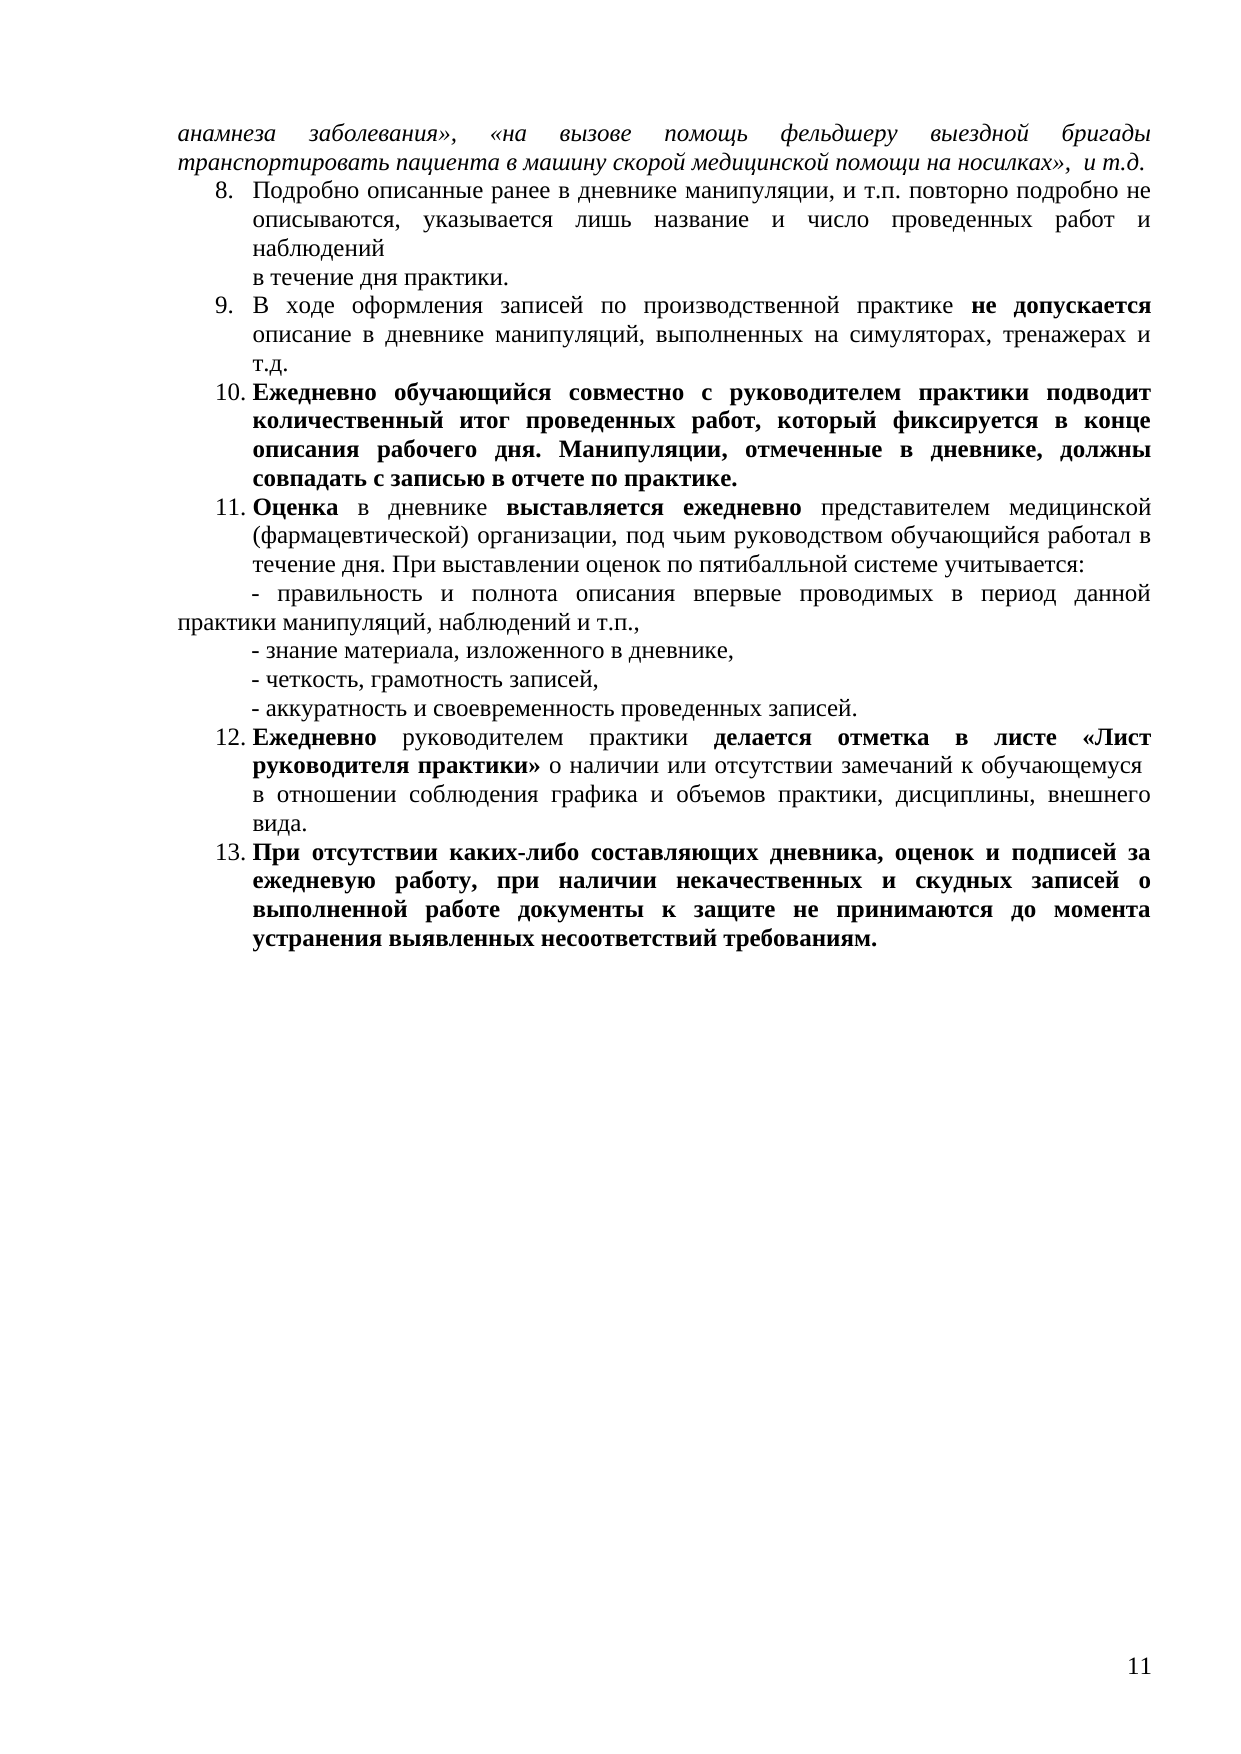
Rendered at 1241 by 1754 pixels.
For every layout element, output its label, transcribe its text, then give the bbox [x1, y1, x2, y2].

text - аккуратность и своевременность проведенных записей. [177, 693, 1152, 722]
list Ежедневно обучающийся совместно с руководителем практики подводит количественный итог проведенных работ, который фиксируется в конце описания рабочего дня. Манипуляции, отмеченные в дневнике, должны совпадать с записью в отчете по практике. [215, 377, 1152, 492]
text - знание материала, изложенного в дневнике, [177, 636, 1152, 664]
list Подробно описанные ранее в дневнике манипуляции, и т.п. повторно подробно не описываются, указывается лишь название и число проведенных работ и наблюдений в течение дня практики. [215, 176, 1152, 291]
list В ходе оформления записей по производственной практике не допускается описание в дневнике манипуляций, выполненных на симуляторах, тренажерах и т.д. [215, 291, 1152, 377]
list При отсутствии каких-либо составляющих дневника, оценок и подписей за ежедневую работу, при наличии некачественных и скудных записей о выполненной работе документы к защите не принимаются до момента устранения выявленных несоответствий требованиям. [215, 837, 1152, 952]
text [177, 118, 1152, 176]
list Оценка в дневнике выставляется ежедневно представителем медицинской (фармацевтической) организации, под чьим руководством обучающийся работал в течение дня. При выставлении оценок по пятибалльной системе учитывается: [215, 492, 1152, 578]
text - четкость, грамотность записей, [177, 664, 1152, 693]
text - правильность и полнота описания впервые проводимых в период данной практики манипуляций, наблюдений и т.п., [177, 578, 1152, 636]
list Ежедневно руководителем практики делается отметка в листе «Лист руководителя практики» о наличии или отсутствии замечаний к обучающемуся в отношении соблюдения графика и объемов практики, дисциплины, внешнего вида. [215, 722, 1152, 837]
